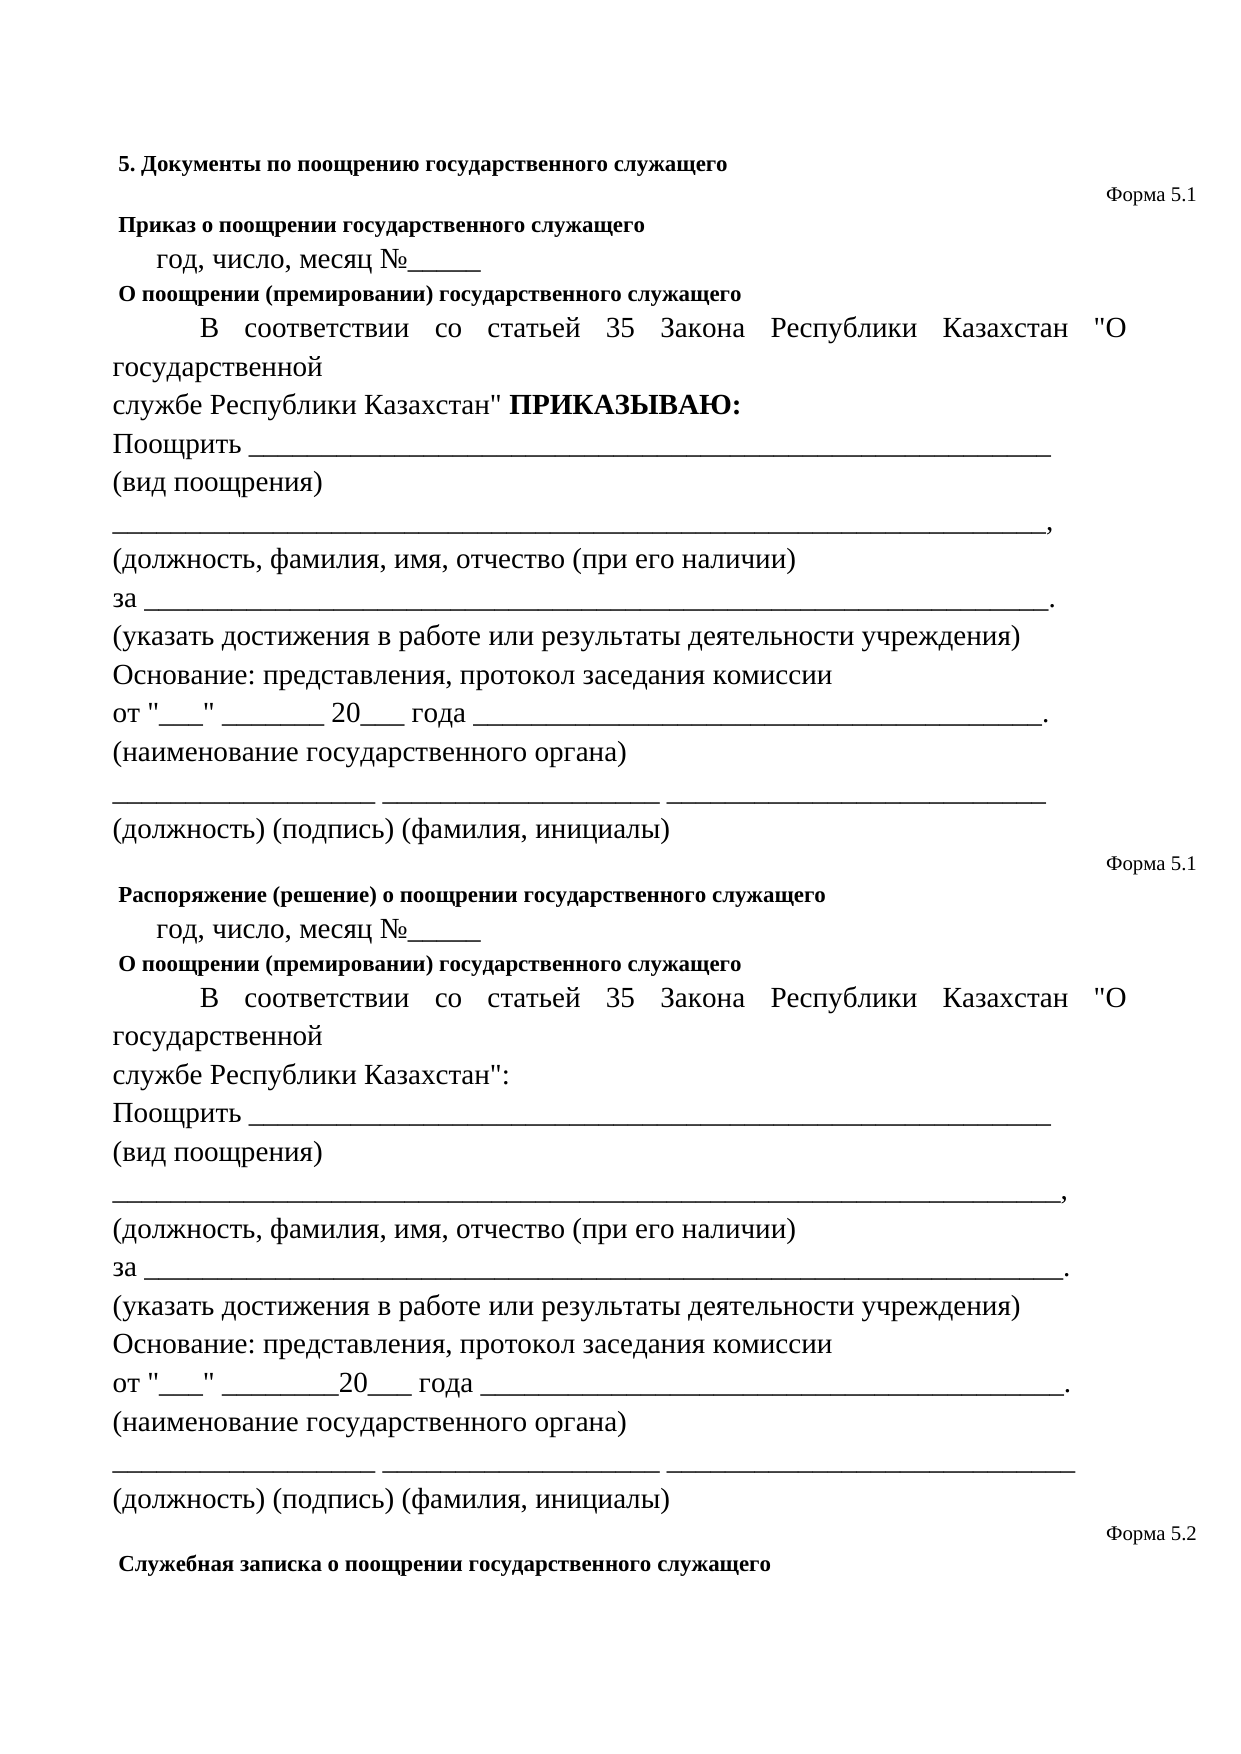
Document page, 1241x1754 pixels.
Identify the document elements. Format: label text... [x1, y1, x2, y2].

text год, число, месяц №_____ [112, 241, 1128, 275]
text службе Республики Казахстан": [112, 1057, 1128, 1090]
text ________________________________________________________________, [112, 503, 1128, 536]
text Распоряжение (решение) о поощрении государственного служащего [112, 881, 1128, 907]
text _________________________________________________________________, [112, 1172, 1128, 1206]
text (наименование государственного органа) [112, 1404, 1128, 1437]
text (должность, фамилия, имя, отчество (при его наличии) [112, 541, 1128, 575]
text (наименование государственного органа) [112, 734, 1128, 768]
text О поощрении (премировании) государственного служащего [112, 280, 1128, 306]
text (должность) (подпись) (фамилия, инициалы) [112, 811, 1128, 845]
text (вид поощрения) [112, 1134, 1128, 1167]
text от "___" _______ 20___ года _______________________________________. [112, 696, 1128, 729]
text (вид поощрения) [112, 464, 1128, 498]
text Основание: представления, протокол заседания комиссии [112, 657, 1128, 691]
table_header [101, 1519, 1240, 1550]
text (указать достижения в работе или результаты деятельности учреждения) [112, 618, 1128, 652]
text Основание: представления, протокол заседания комиссии [112, 1327, 1128, 1360]
text (должность, фамилия, имя, отчество (при его наличии) [112, 1211, 1128, 1244]
text Служебная записка о поощрении государственного служащего [112, 1550, 1128, 1577]
text Поощрить _______________________________________________________ [112, 1095, 1128, 1129]
text __________________ ___________________ ____________________________ [112, 1442, 1128, 1476]
text В соответствии со статьей 35 Закона Республики Казахстан "О государственной [112, 980, 1128, 1052]
text службе Республики Казахстан" ПРИКАЗЫВАЮ: [112, 387, 1128, 421]
text за _______________________________________________________________. [112, 1249, 1128, 1283]
text В соответствии со статьей 35 Закона Республики Казахстан "О государственной [112, 310, 1128, 382]
text от "___" ________20___ года ________________________________________. [112, 1365, 1128, 1399]
text за ______________________________________________________________. [112, 580, 1128, 613]
text (указать достижения в работе или результаты деятельности учреждения) [112, 1288, 1128, 1322]
text год, число, месяц №_____ [112, 911, 1128, 944]
text Приказ о поощрении государственного служащего [112, 211, 1128, 238]
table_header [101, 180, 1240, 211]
text (должность) (подпись) (фамилия, инициалы) [112, 1481, 1128, 1514]
text О поощрении (премировании) государственного служащего [112, 949, 1128, 976]
text Поощрить _______________________________________________________ [112, 426, 1128, 459]
text __________________ ___________________ __________________________ [112, 773, 1128, 806]
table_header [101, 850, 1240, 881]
text 5. Документы по поощрению государственного служащего [112, 150, 1128, 176]
